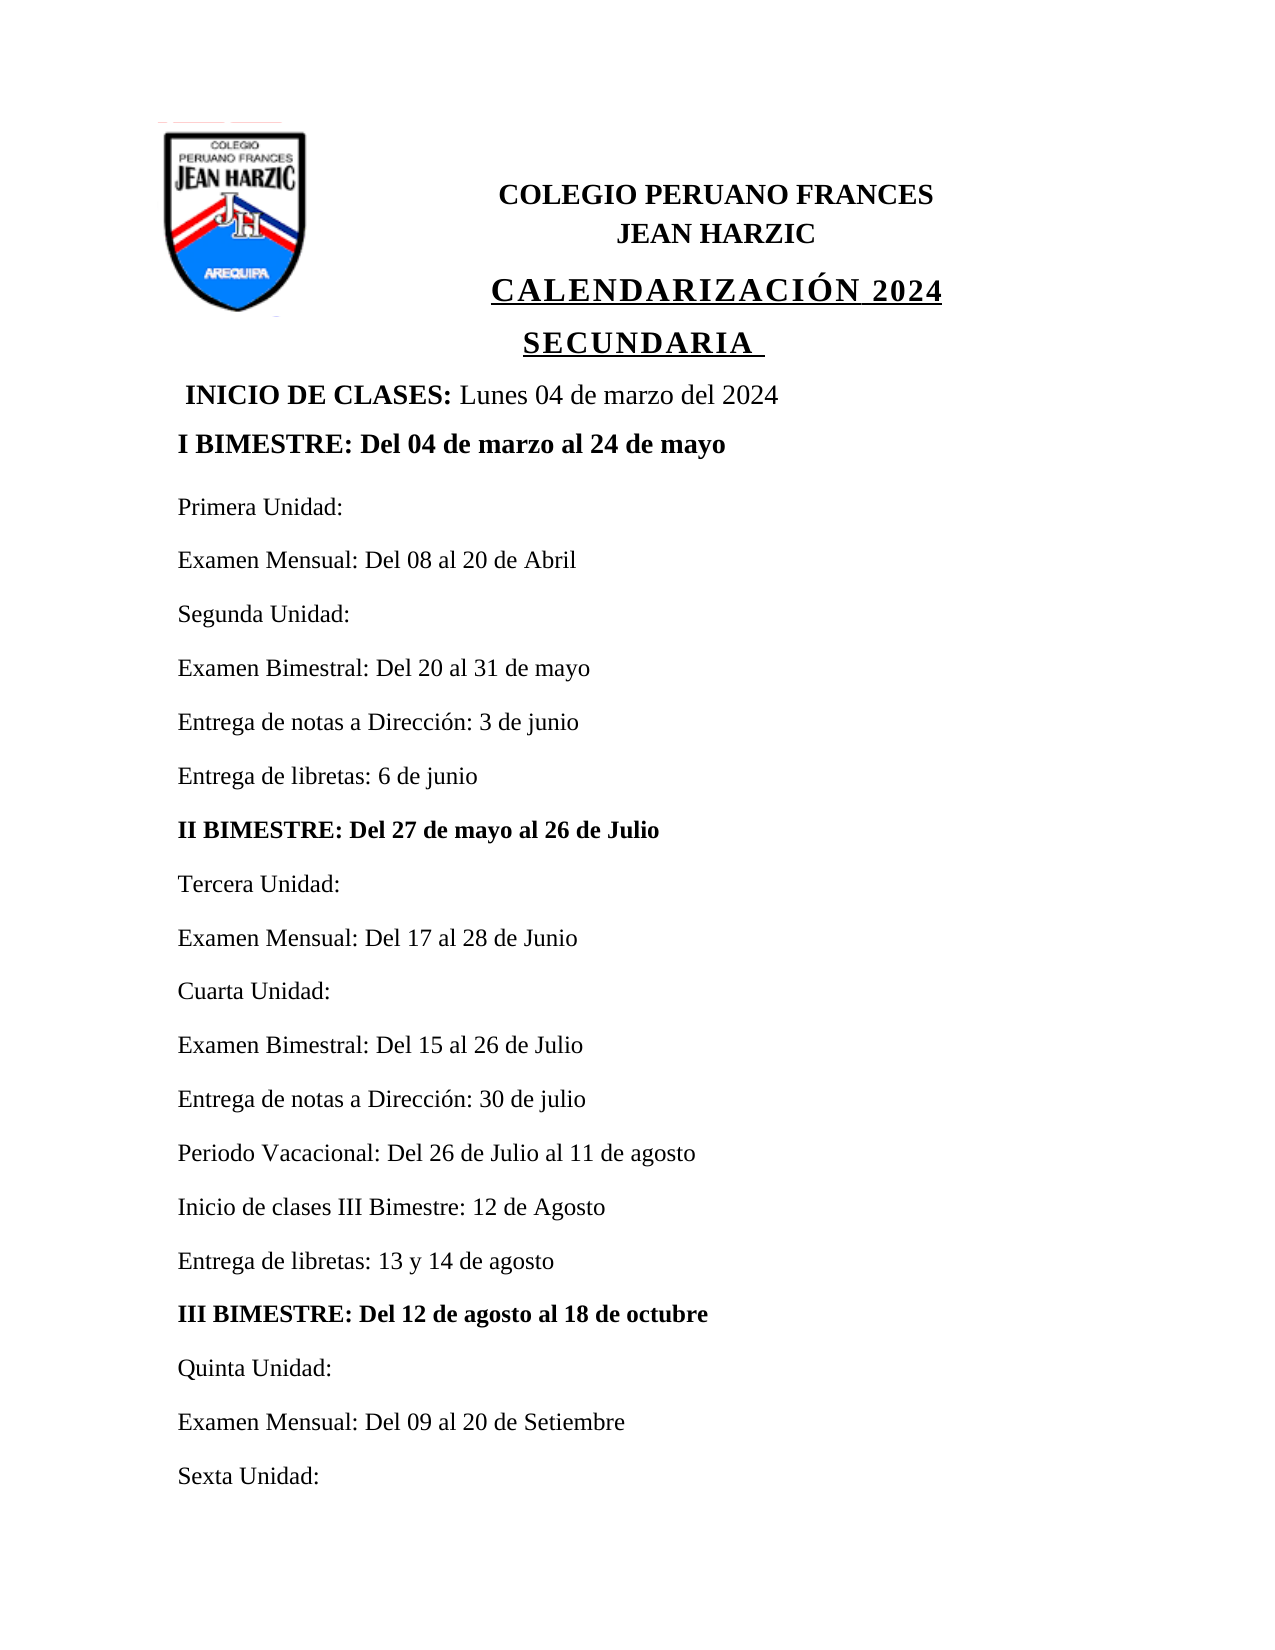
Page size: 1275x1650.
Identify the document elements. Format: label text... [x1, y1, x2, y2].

text INICIO DE CLASES: Lunes 04 de marzo del 2024 [177, 375, 1098, 411]
text Examen Mensual: Del 09 al 20 de Setiembre [177, 1407, 1098, 1436]
text Examen Mensual: Del 17 al 28 de Junio [177, 923, 1098, 951]
text Quinta Unidad: [177, 1353, 1098, 1382]
text SECUNDARIA [177, 324, 1098, 360]
text Inicio de clases III Bimestre: 12 de Agosto [177, 1192, 1098, 1221]
text CALENDARIZACIÓN 2024 [316, 270, 1098, 308]
picture [157, 122, 316, 317]
text JEAN HARZIC [316, 216, 1098, 249]
text Primera Unidad: [177, 492, 1098, 521]
text Segunda Unidad: [177, 599, 1098, 628]
text Examen Bimestral: Del 20 al 31 de mayo [177, 653, 1098, 682]
text Sexta Unidad: [177, 1461, 1098, 1490]
text Entrega de notas a Dirección: 3 de junio [177, 707, 1098, 736]
text Entrega de libretas: 13 y 14 de agosto [177, 1246, 1098, 1274]
text Examen Mensual: Del 08 al 20 de Abril [177, 546, 1098, 574]
text Tercera Unidad: [177, 869, 1098, 897]
text I BIMESTRE: Del 04 de marzo al 24 de mayo [177, 427, 1098, 459]
text Examen Bimestral: Del 15 al 26 de Julio [177, 1030, 1098, 1059]
text Cuarta Unidad: [177, 976, 1098, 1005]
text III BIMESTRE: Del 12 de agosto al 18 de octubre [177, 1299, 1098, 1328]
text II BIMESTRE: Del 27 de mayo al 26 de Julio [177, 815, 1098, 844]
text Periodo Vacacional: Del 26 de Julio al 11 de agosto [177, 1138, 1098, 1167]
text Entrega de libretas: 6 de junio [177, 761, 1098, 790]
text Entrega de notas a Dirección: 30 de julio [177, 1084, 1098, 1113]
text COLEGIO PERUANO FRANCES [316, 177, 1098, 211]
